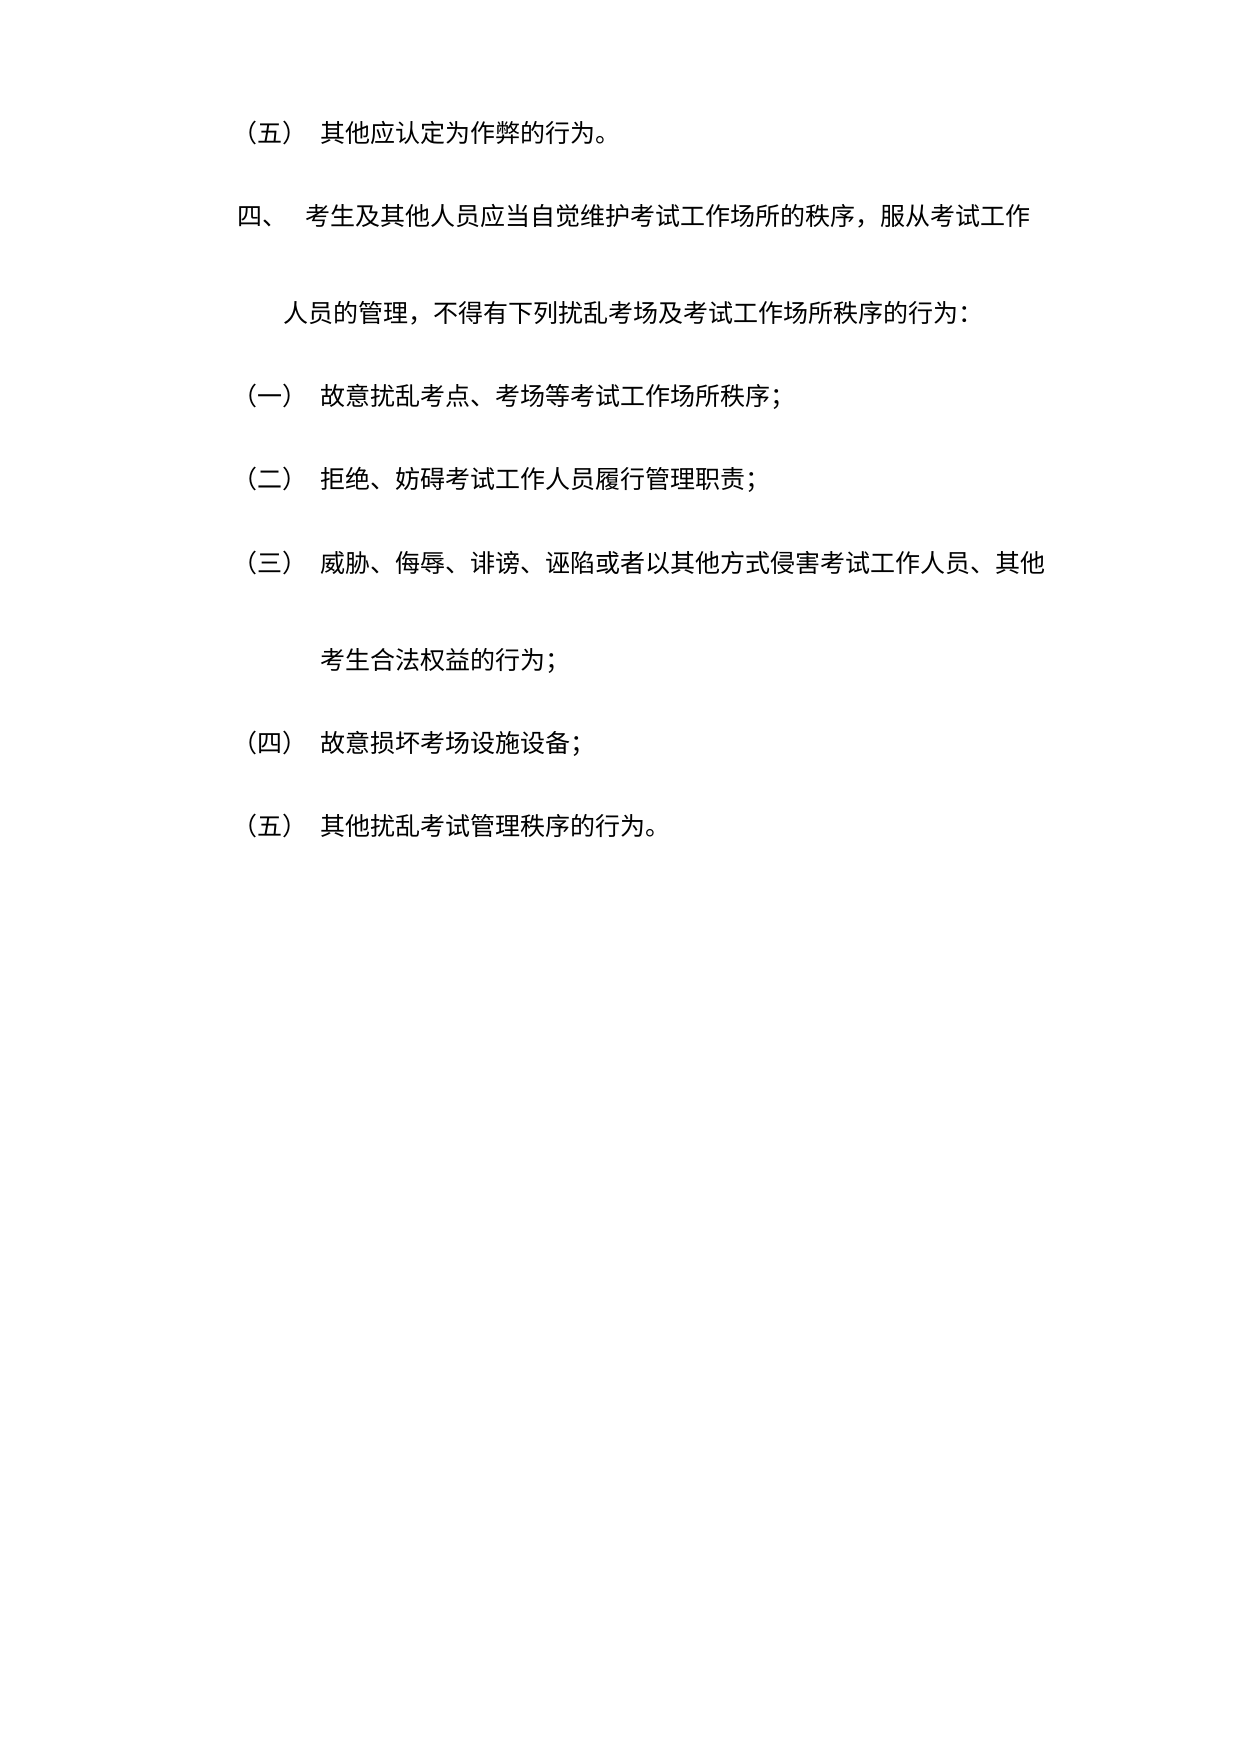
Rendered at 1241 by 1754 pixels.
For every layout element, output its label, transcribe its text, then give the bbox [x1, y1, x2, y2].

list 其他扰乱考试管理秩序的行为。 [232, 792, 1053, 857]
list 考生及其他人员应当自觉维护考试工作场所的秩序，服从考试工作人员的管理，不得有下列扰乱考场及考试工作场所秩序的行为： [237, 182, 1053, 344]
list 故意损坏考场设施设备； [232, 709, 1053, 774]
list 其他应认定为作弊的行为。 [202, 99, 1053, 164]
list 威胁、侮辱、诽谤、诬陷或者以其他方式侵害考试工作人员、其他考生合法权益的行为； [232, 529, 1053, 691]
list 拒绝、妨碍考试工作人员履行管理职责； [232, 446, 1053, 511]
list 故意扰乱考点、考场等考试工作场所秩序； [232, 362, 1053, 427]
